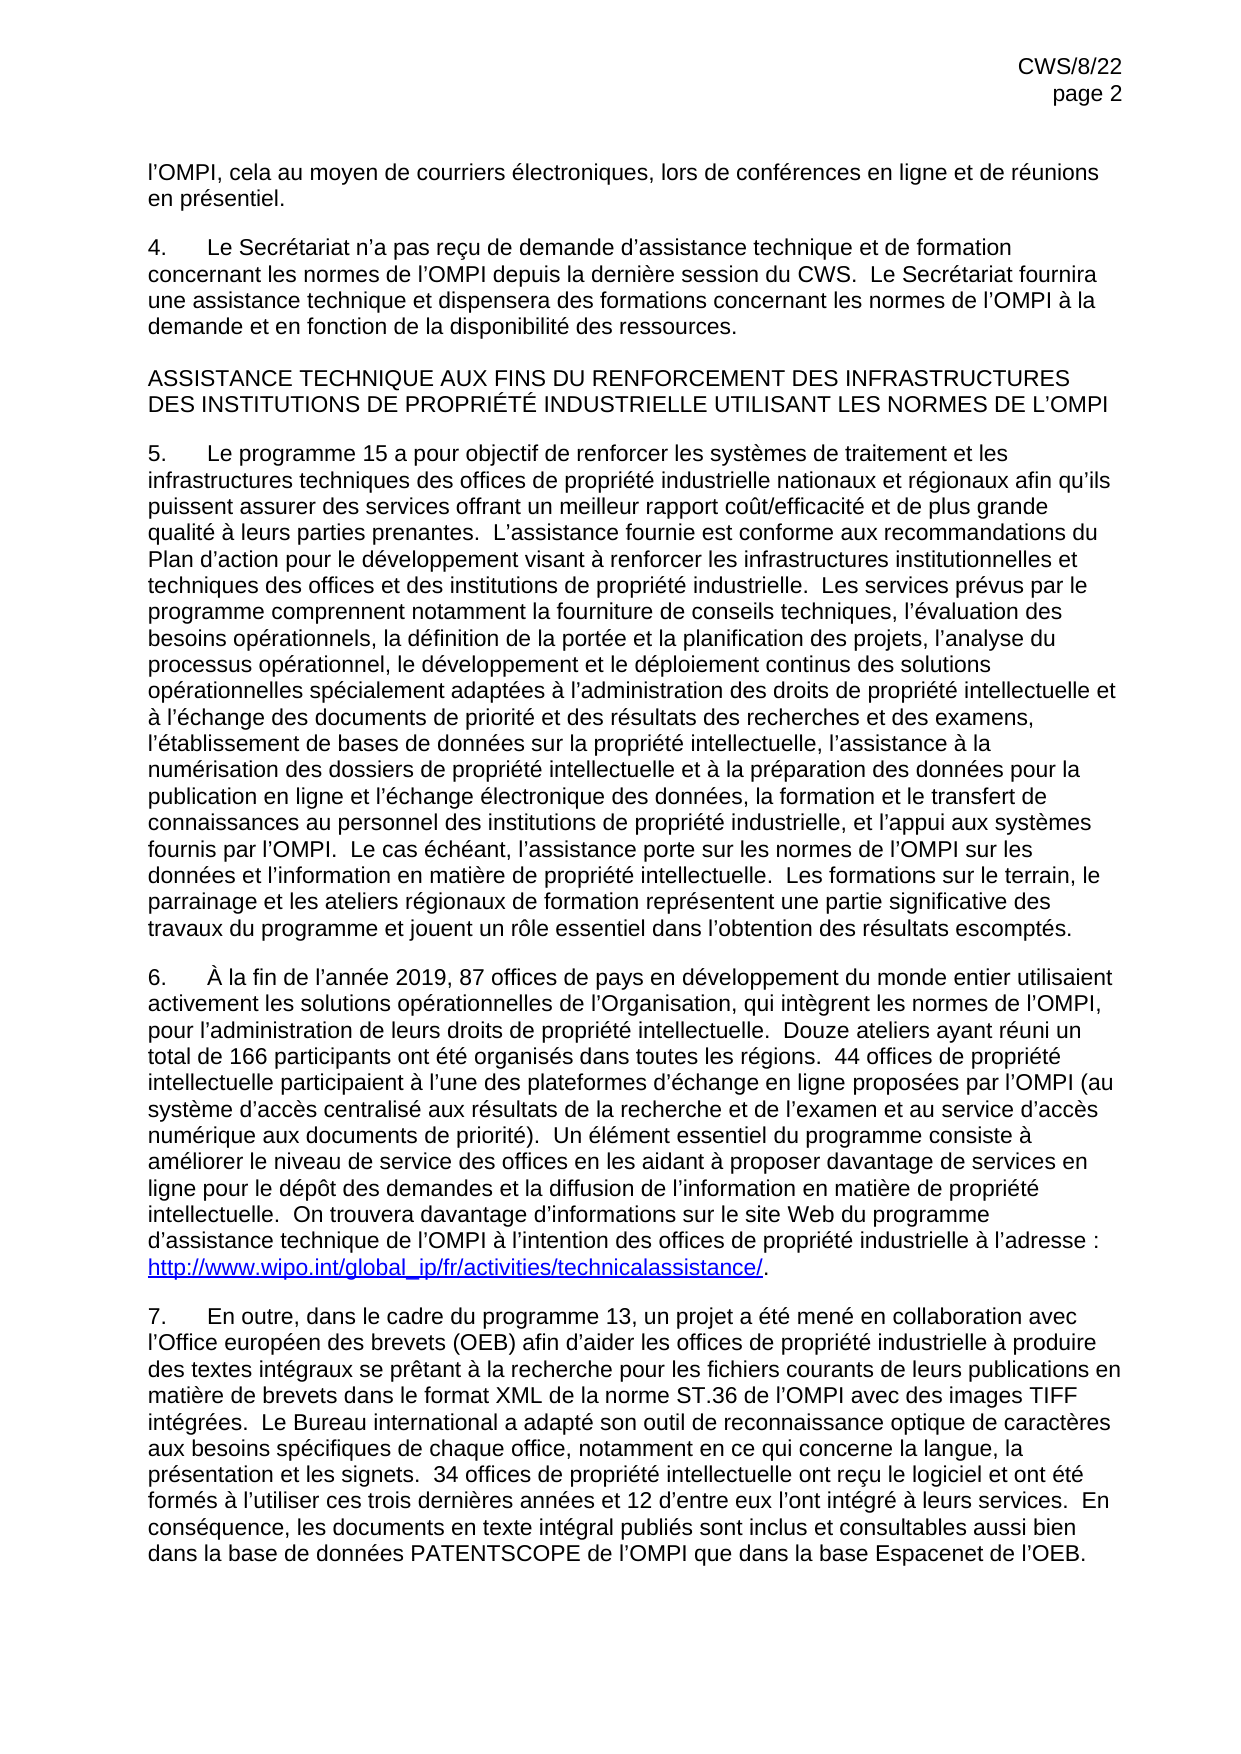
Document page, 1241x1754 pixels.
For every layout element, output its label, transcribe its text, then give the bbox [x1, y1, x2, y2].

subtitle Assistance technique aux fins du renforcement des infrastructures des institutions de propriété industrielle utilisant les normes de l’OMPI [148, 364, 1122, 417]
text En outre, dans le cadre du programme 13, un projet a été mené en collaboration avec l’Office européen des brevets (OEB) afin d’aider les offices de propriété industrielle à produire des textes intégraux se prêtant à la recherche pour les fichiers courants de leurs publications en matière de brevets dans le format XML de la norme ST.36 de l’OMPI avec des images TIFF intégrées. Le Bureau international a adapté son outil de reconnaissance optique de caractères aux besoins spécifiques de chaque office, notamment en ce qui concerne la langue, la présentation et les signets. 34 offices de propriété intellectuelle ont reçu le logiciel et ont été formés à l’utiliser ces trois dernières années et 12 d’entre eux l’ont intégré à leurs services. En conséquence, les documents en texte intégral publiés sont inclus et consultables aussi bien dans la base de données PATENTSCOPE de l’OMPI que dans la base Espacenet de l’OEB. [148, 1303, 1122, 1567]
text À la fin de l’année 2019, 87 offices de pays en développement du monde entier utilisaient activement les solutions opérationnelles de l’Organisation, qui intègrent les normes de l’OMPI, pour l’administration de leurs droits de propriété intellectuelle. Douze ateliers ayant réuni un total de 166 participants ont été organisés dans toutes les régions. 44 offices de propriété intellectuelle participaient à l’une des plateformes d’échange en ligne proposées par l’OMPI (au système d’accès centralisé aux résultats de la recherche et de l’examen et au service d’accès numérique aux documents de priorité). Un élément essentiel du programme consiste à améliorer le niveau de service des offices en les aidant à proposer davantage de services en ligne pour le dépôt des demandes et la diffusion de l’information en matière de propriété intellectuelle. On trouvera davantage d’informations sur le site Web du programme d’assistance technique de l’OMPI à l’intention des offices de propriété industrielle à l’adresse : http://www.wipo.int/global_ip/fr/activities/technicalassistance/. [148, 964, 1122, 1280]
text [148, 158, 1122, 211]
text Le programme 15 a pour objectif de renforcer les systèmes de traitement et les infrastructures techniques des offices de propriété industrielle nationaux et régionaux afin qu’ils puissent assurer des services offrant un meilleur rapport coût/efficacité et de plus grande qualité à leurs parties prenantes. L’assistance fournie est conforme aux recommandations du Plan d’action pour le développement visant à renforcer les infrastructures institutionnelles et techniques des offices et des institutions de propriété industrielle. Les services prévus par le programme comprennent notamment la fourniture de conseils techniques, l’évaluation des besoins opérationnels, la définition de la portée et la planification des projets, l’analyse du processus opérationnel, le développement et le déploiement continus des solutions opérationnelles spécialement adaptées à l’administration des droits de propriété intellectuelle et à l’échange des documents de priorité et des résultats des recherches et des examens, l’établissement de bases de données sur la propriété intellectuelle, l’assistance à la numérisation des dossiers de propriété intellectuelle et à la préparation des données pour la publication en ligne et l’échange électronique des données, la formation et le transfert de connaissances au personnel des institutions de propriété industrielle, et l’appui aux systèmes fournis par l’OMPI. Le cas échéant, l’assistance porte sur les normes de l’OMPI sur les données et l’information en matière de propriété intellectuelle. Les formations sur le terrain, le parrainage et les ateliers régionaux de formation représentent une partie significative des travaux du programme et jouent un rôle essentiel dans l’obtention des résultats escomptés. [148, 440, 1122, 941]
text Le Secrétariat n’a pas reçu de demande d’assistance technique et de formation concernant les normes de l’OMPI depuis la dernière session du CWS. Le Secrétariat fournira une assistance technique et dispensera des formations concernant les normes de l’OMPI à la demande et en fonction de la disponibilité des ressources. [148, 234, 1122, 339]
